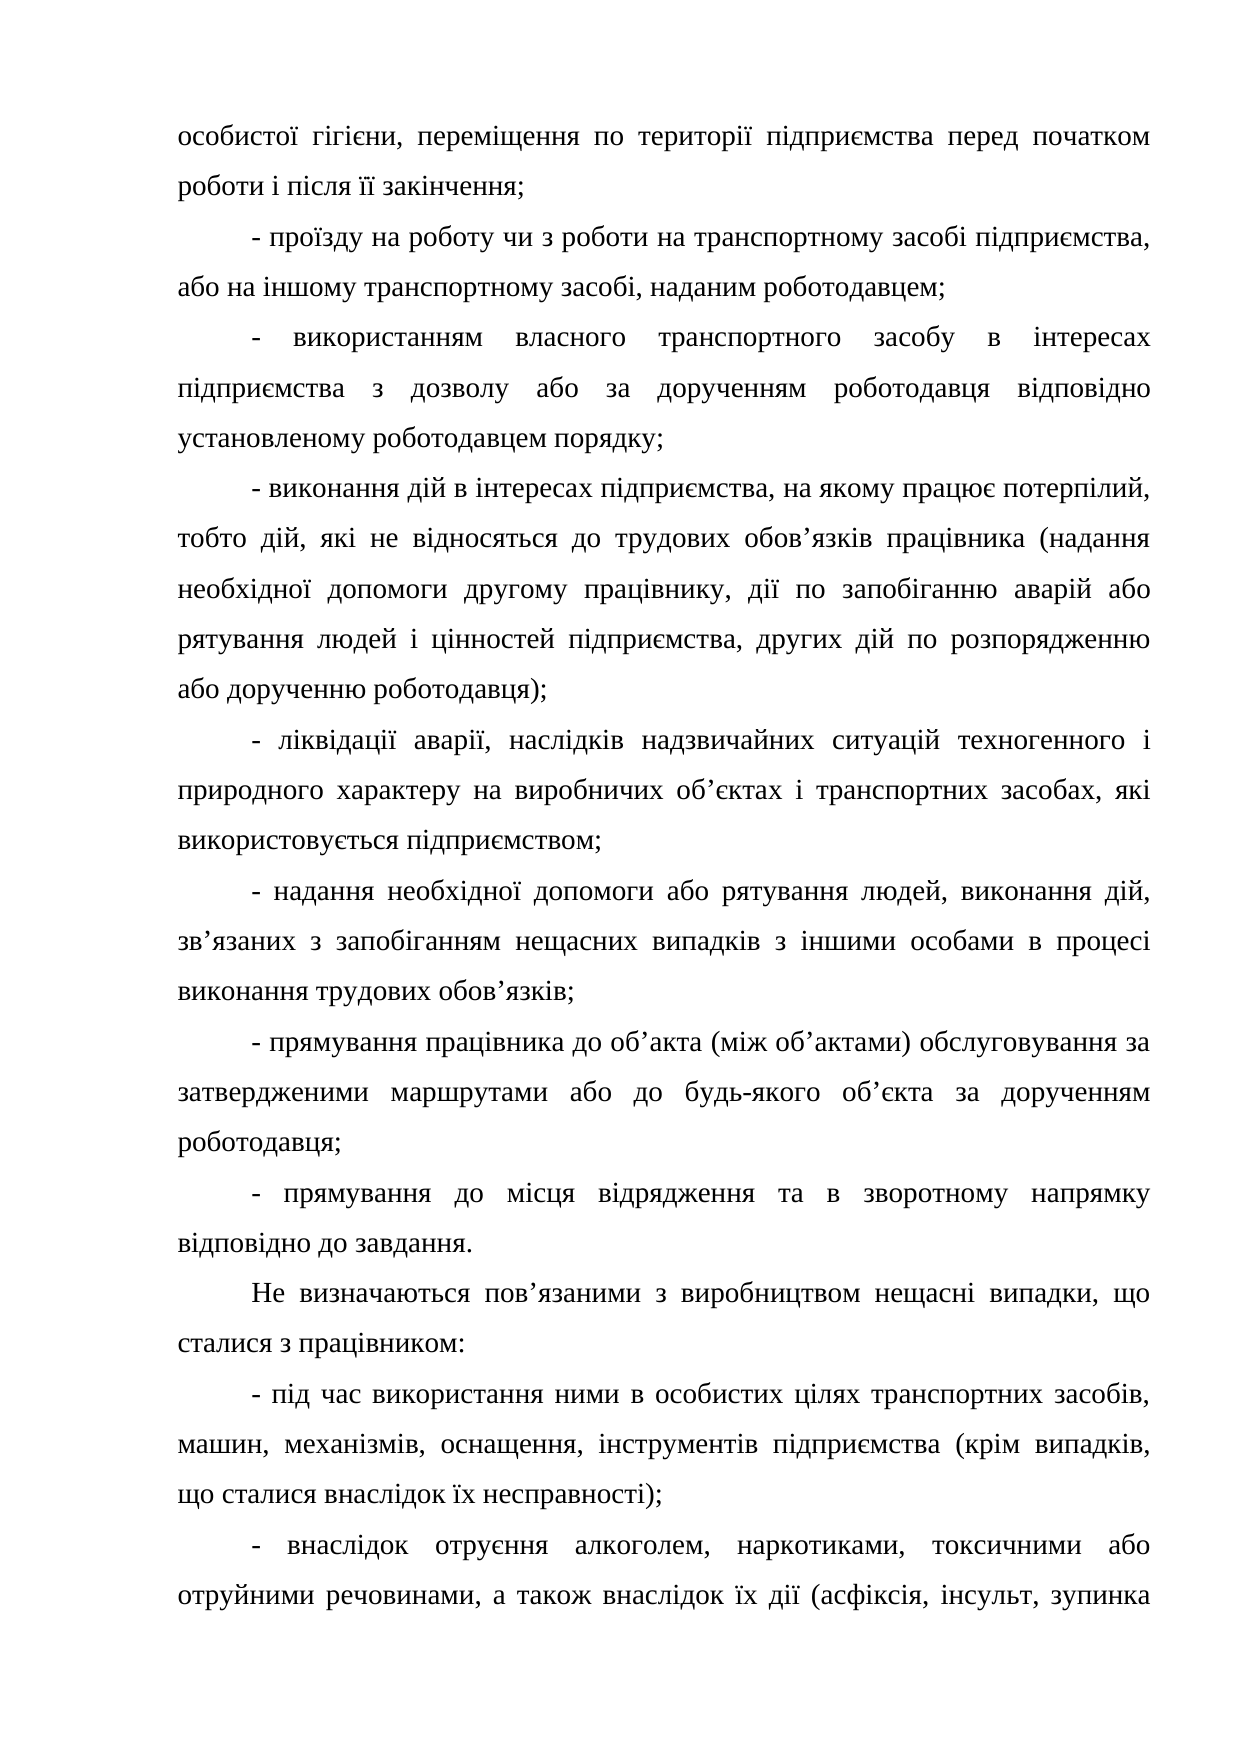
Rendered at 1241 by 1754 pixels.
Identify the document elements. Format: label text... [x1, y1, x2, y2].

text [177, 118, 1152, 202]
text - ліквідації аварії, наслідків надзвичайних ситуацій техногенного і природного характеру на виробничих об’єктах і транспортних засобах, які використовується підприємством; [177, 722, 1152, 856]
text - прямування працівника до об’акта (між об’актами) обслуговування за затвердженими маршрутами або до будь-якого об’єкта за дорученням роботодавця; [177, 1024, 1152, 1158]
text - виконання дій в інтересах підприємства, на якому працює потерпілий, тобто дій, які не відносяться до трудових обов’язків працівника (надання необхідної допомоги другому працівнику, дії по запобіганню аварій або рятування людей і цінностей підприємства, других дій по розпорядженню або дорученню роботодавця); [177, 470, 1152, 705]
text Не визначаються пов’язаними з виробництвом нещасні випадки, що сталися з працівником: [177, 1275, 1152, 1359]
text - надання необхідної допомоги або рятування людей, виконання дій, зв’язаних з запобіганням нещасних випадків з іншими особами в процесі виконання трудових обов’язків; [177, 873, 1152, 1007]
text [177, 1527, 1152, 1611]
text - прямування до місця відрядження та в зворотному напрямку відповідно до завдання. [177, 1175, 1152, 1258]
text - використанням власного транспортного засобу в інтересах підприємства з дозволу або за дорученням роботодавця відповідно установленому роботодавцем порядку; [177, 319, 1152, 453]
text - проїзду на роботу чи з роботи на транспортному засобі підприємства, або на іншому транспортному засобі, наданим роботодавцем; [177, 219, 1152, 303]
text - під час використання ними в особистих цілях транспортних засобів, машин, механізмів, оснащення, інструментів підприємства (крім випадків, що сталися внаслідок їх несправності); [177, 1376, 1152, 1510]
